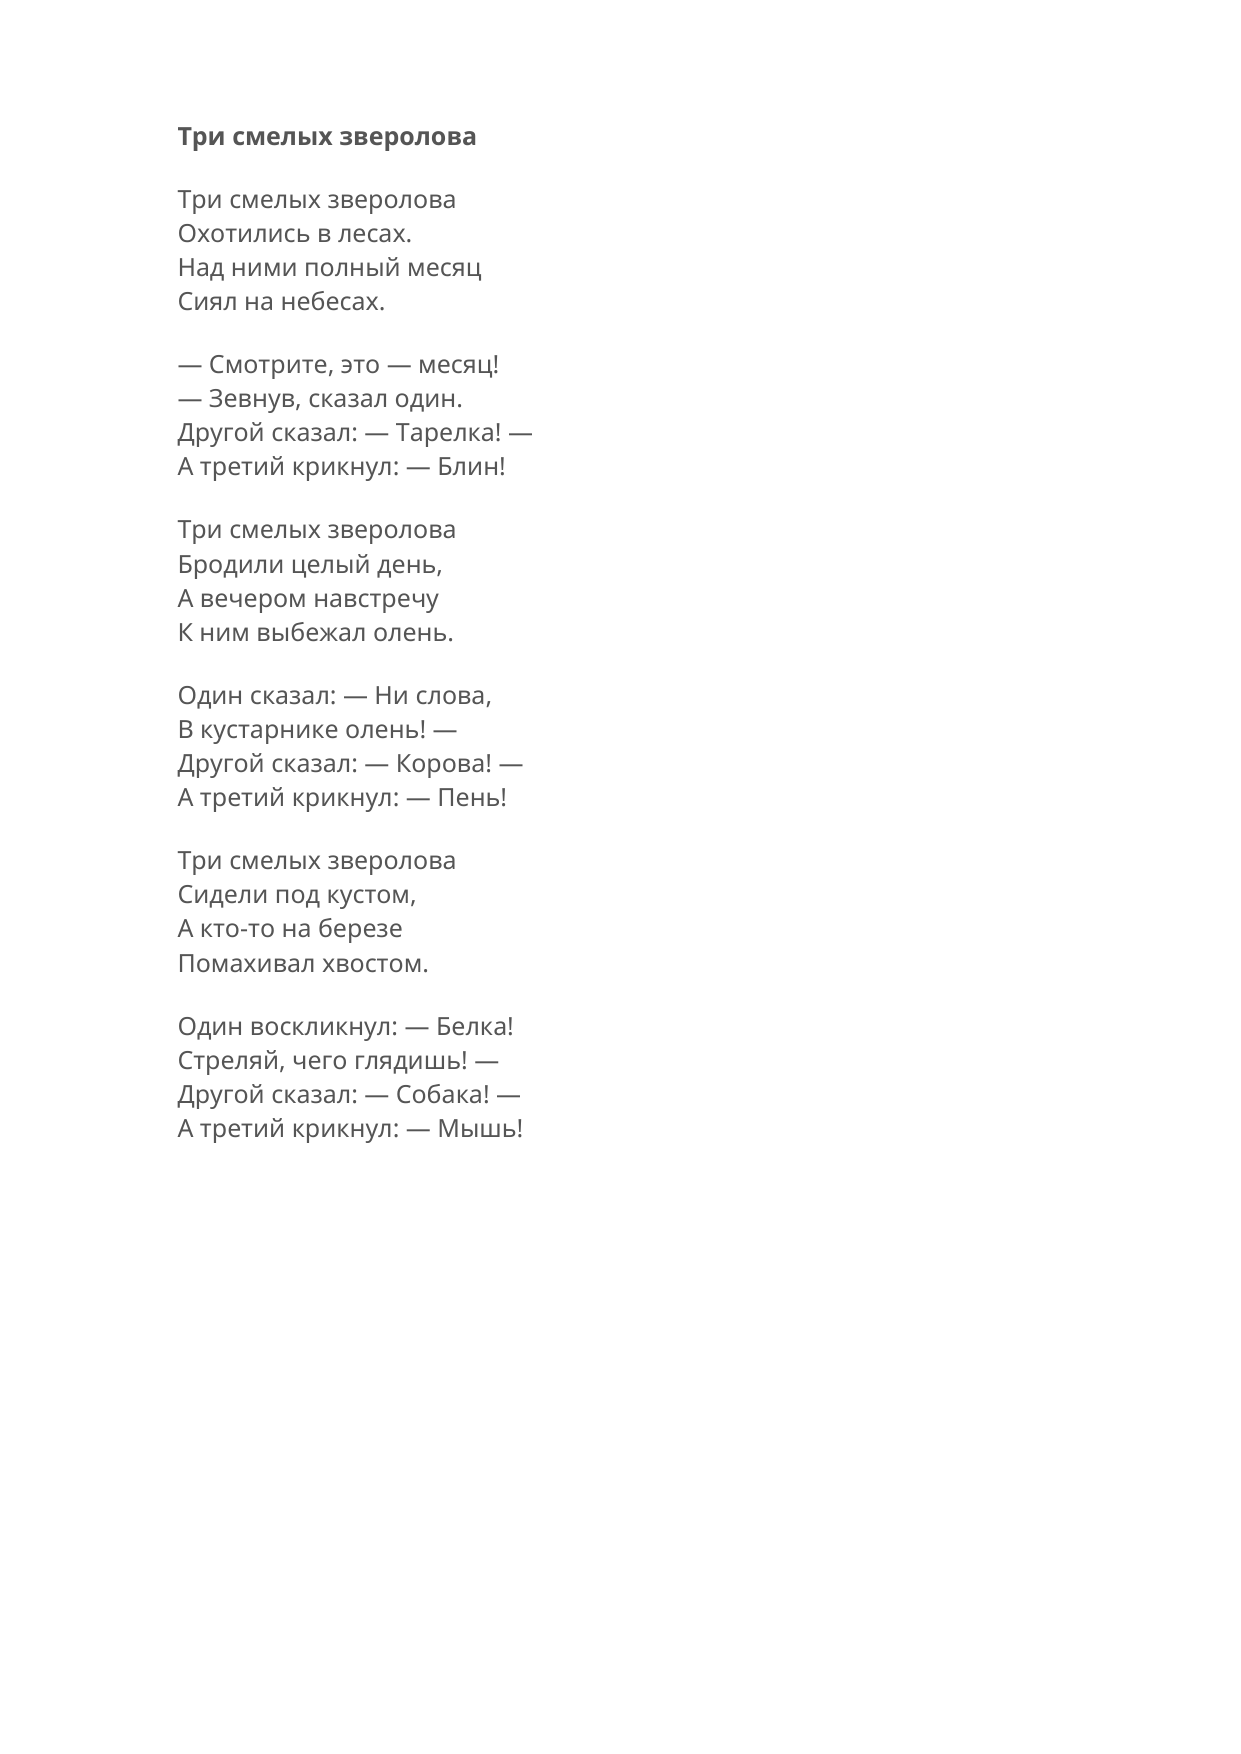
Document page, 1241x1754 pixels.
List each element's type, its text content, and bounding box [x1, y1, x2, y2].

text — Смотрите, это — месяц! — Зевнув, сказал один. Другой сказал: — Тарелка! — А третий крикнул: — Блин! [177, 347, 1152, 483]
text Три смелых зверолова Бродили целый день, А вечером навстречу К ним выбежал олень. [177, 512, 1152, 648]
text Три смелых зверолова Охотились в лесах. Над ними полный месяц Сиял на небесах. [177, 181, 1152, 318]
text Три смелых зверолова [177, 118, 1152, 152]
text Один воскликнул: — Белка! Стреляй, чего глядишь! — Другой сказал: — Собака! — А третий крикнул: — Мышь! [177, 1008, 1152, 1145]
text Три смелых зверолова Сидели под кустом, А кто-то на березе Помахивал хвостом. [177, 843, 1152, 979]
text Один сказал: — Ни слова, В кустарнике олень! — Другой сказал: — Корова! — А третий крикнул: — Пень! [177, 678, 1152, 814]
